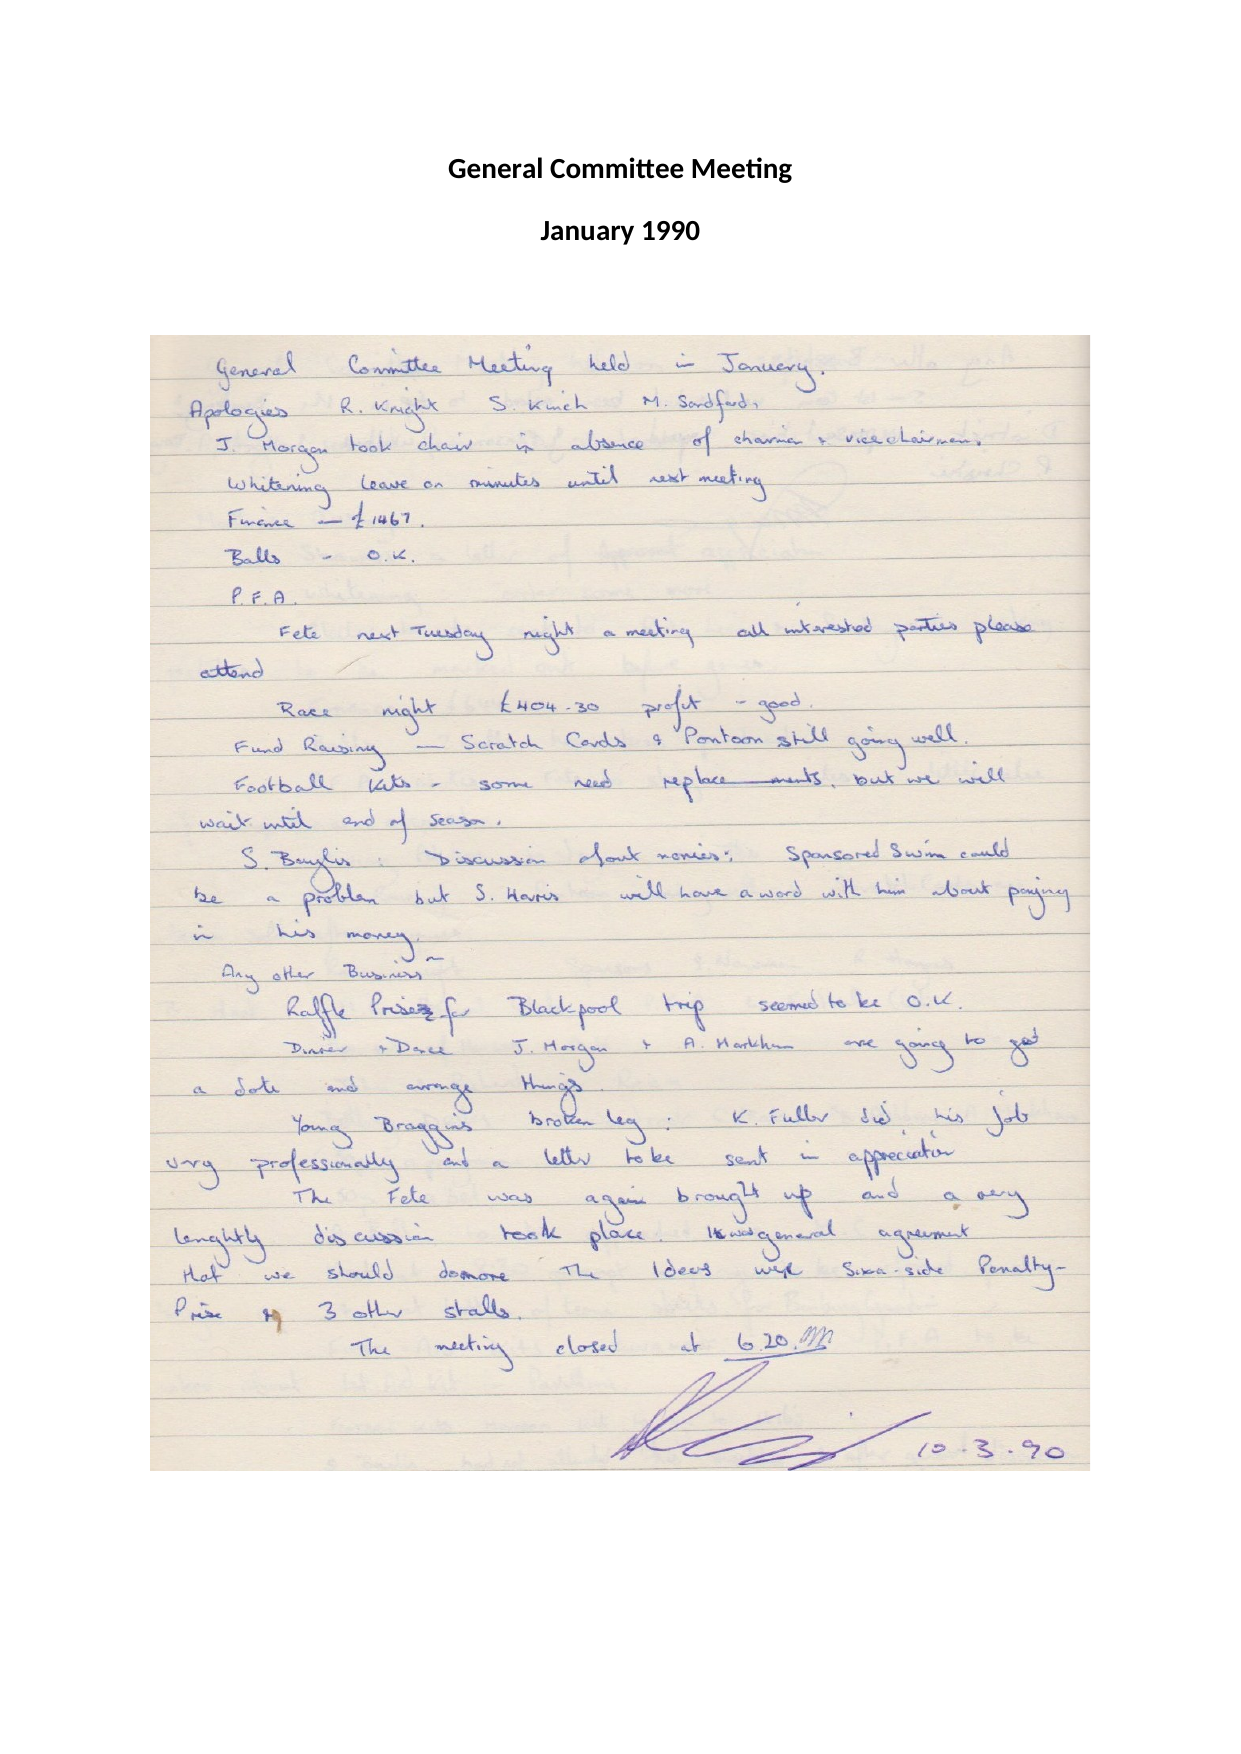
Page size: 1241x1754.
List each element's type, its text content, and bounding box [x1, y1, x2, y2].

text General Committee Meeting [150, 150, 1090, 186]
text January 1990 [150, 212, 1090, 247]
picture [150, 335, 1091, 1471]
